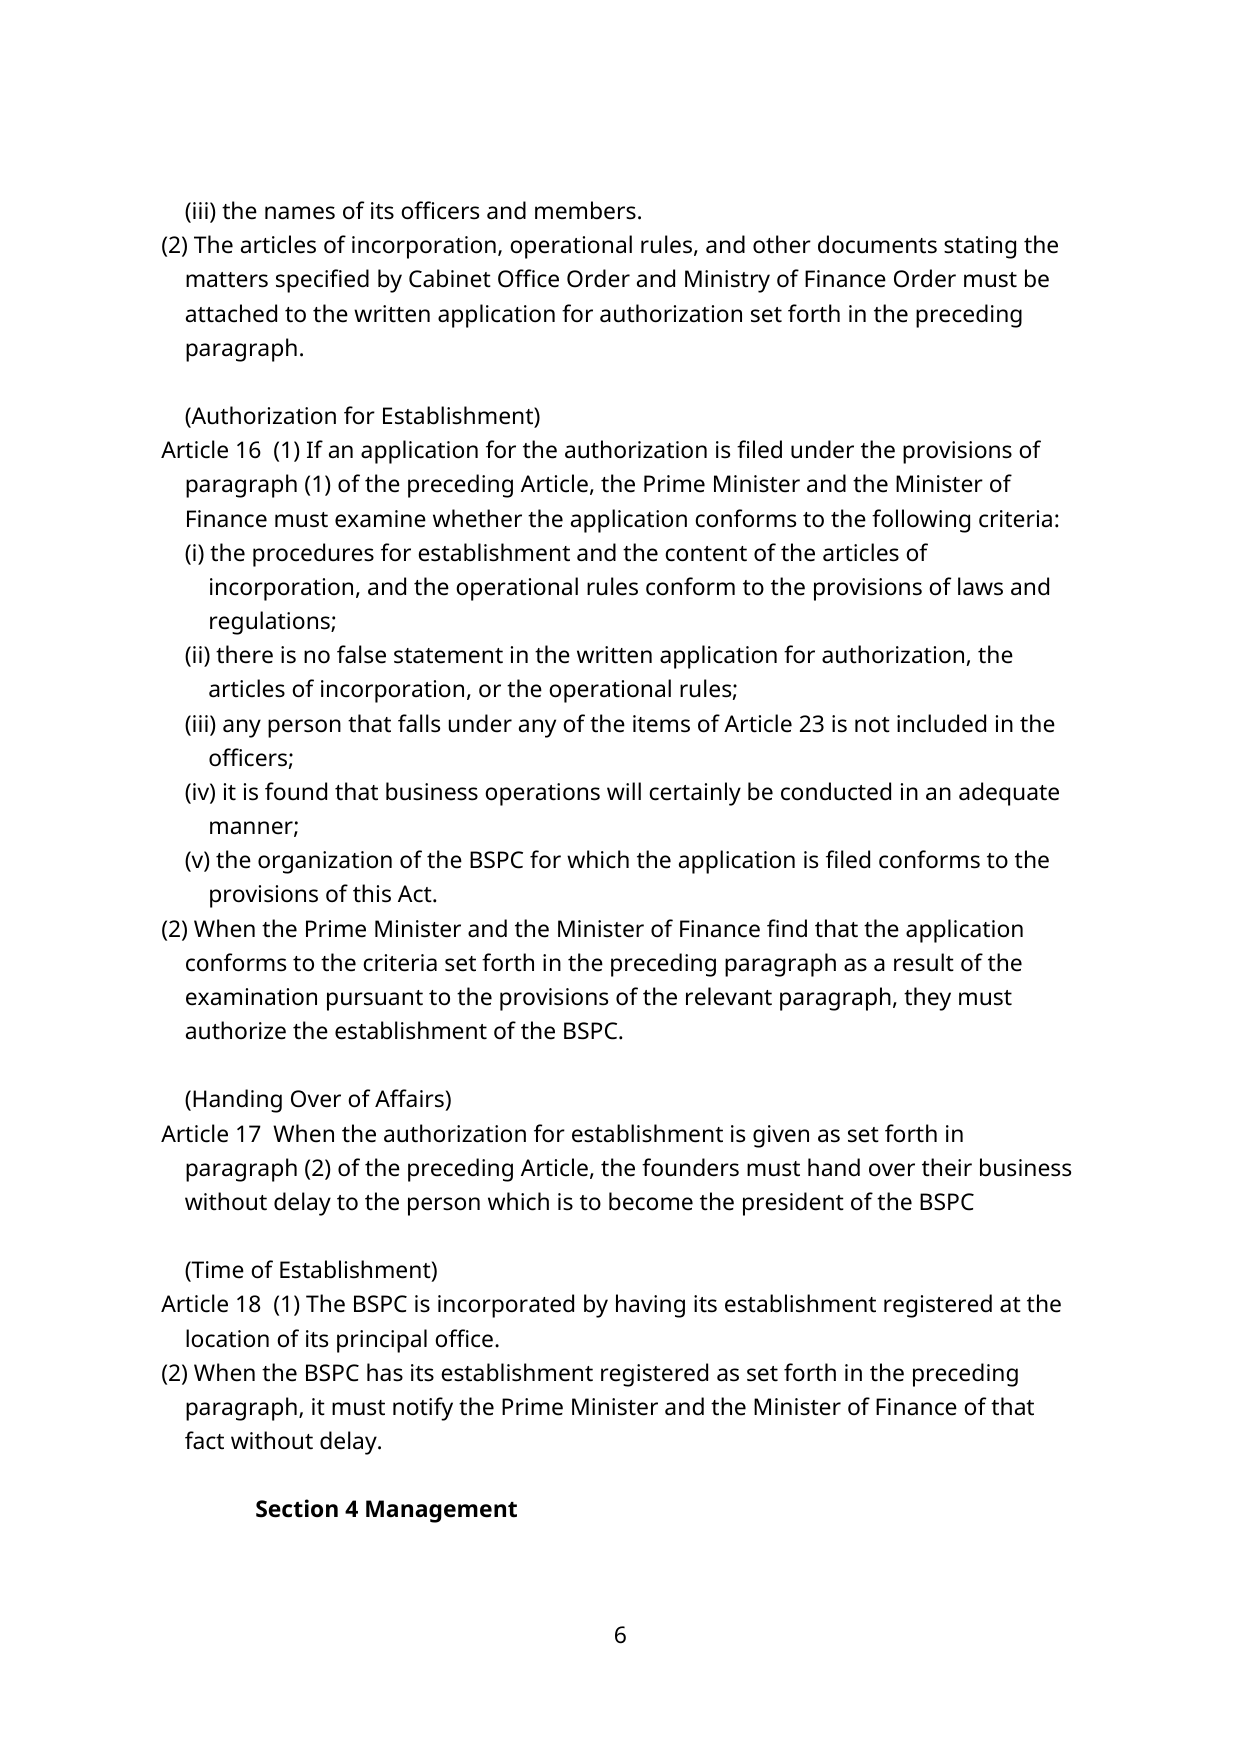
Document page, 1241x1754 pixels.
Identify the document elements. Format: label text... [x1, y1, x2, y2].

text (iii) any person that falls under any of the items of Article 23 is not included in the officers; [184, 706, 1079, 774]
text (Handing Over of Affairs) [184, 1082, 1079, 1116]
text (2) When the Prime Minister and the Minister of Finance find that the application conforms to the criteria set forth in the preceding paragraph as a result of the examination pursuant to the provisions of the relevant paragraph, they must authorize the establishment of the BSPC. [161, 911, 1079, 1048]
text (v) the organization of the BSPC for which the application is filed conforms to the provisions of this Act. [184, 843, 1079, 911]
text (ii) there is no false statement in the written application for authorization, the articles of incorporation, or the operational rules; [184, 638, 1079, 706]
text Section 4 Management [253, 1492, 1079, 1526]
text (iv) it is found that business operations will certainly be conducted in an adequate manner; [184, 774, 1079, 843]
text (Time of Establishment) [184, 1253, 1079, 1287]
text (2) The articles of incorporation, operational rules, and other documents stating the matters specified by Cabinet Office Order and Ministry of Finance Order must be attached to the written application for authorization set forth in the preceding paragraph. [161, 228, 1079, 364]
text (Authorization for Establishment) [184, 399, 1079, 433]
text (i) the procedures for establishment and the content of the articles of incorporation, and the operational rules conform to the provisions of laws and regulations; [184, 535, 1079, 638]
text (2) When the BSPC has its establishment registered as set forth in the preceding paragraph, it must notify the Prime Minister and the Minister of Finance of that fact without delay. [161, 1355, 1079, 1458]
text Article 16 (1) If an application for the authorization is filed under the provisions of paragraph (1) of the preceding Article, the Prime Minister and the Minister of Finance must examine whether the application conforms to the following criteria: [161, 433, 1079, 535]
text Article 17 When the authorization for establishment is given as set forth in paragraph (2) of the preceding Article, the founders must hand over their business without delay to the person which is to become the president of the BSPC [161, 1116, 1079, 1219]
text (iii) the names of its officers and members. [184, 194, 1079, 228]
text Article 18 (1) The BSPC is incorporated by having its establishment registered at the location of its principal office. [161, 1287, 1079, 1355]
